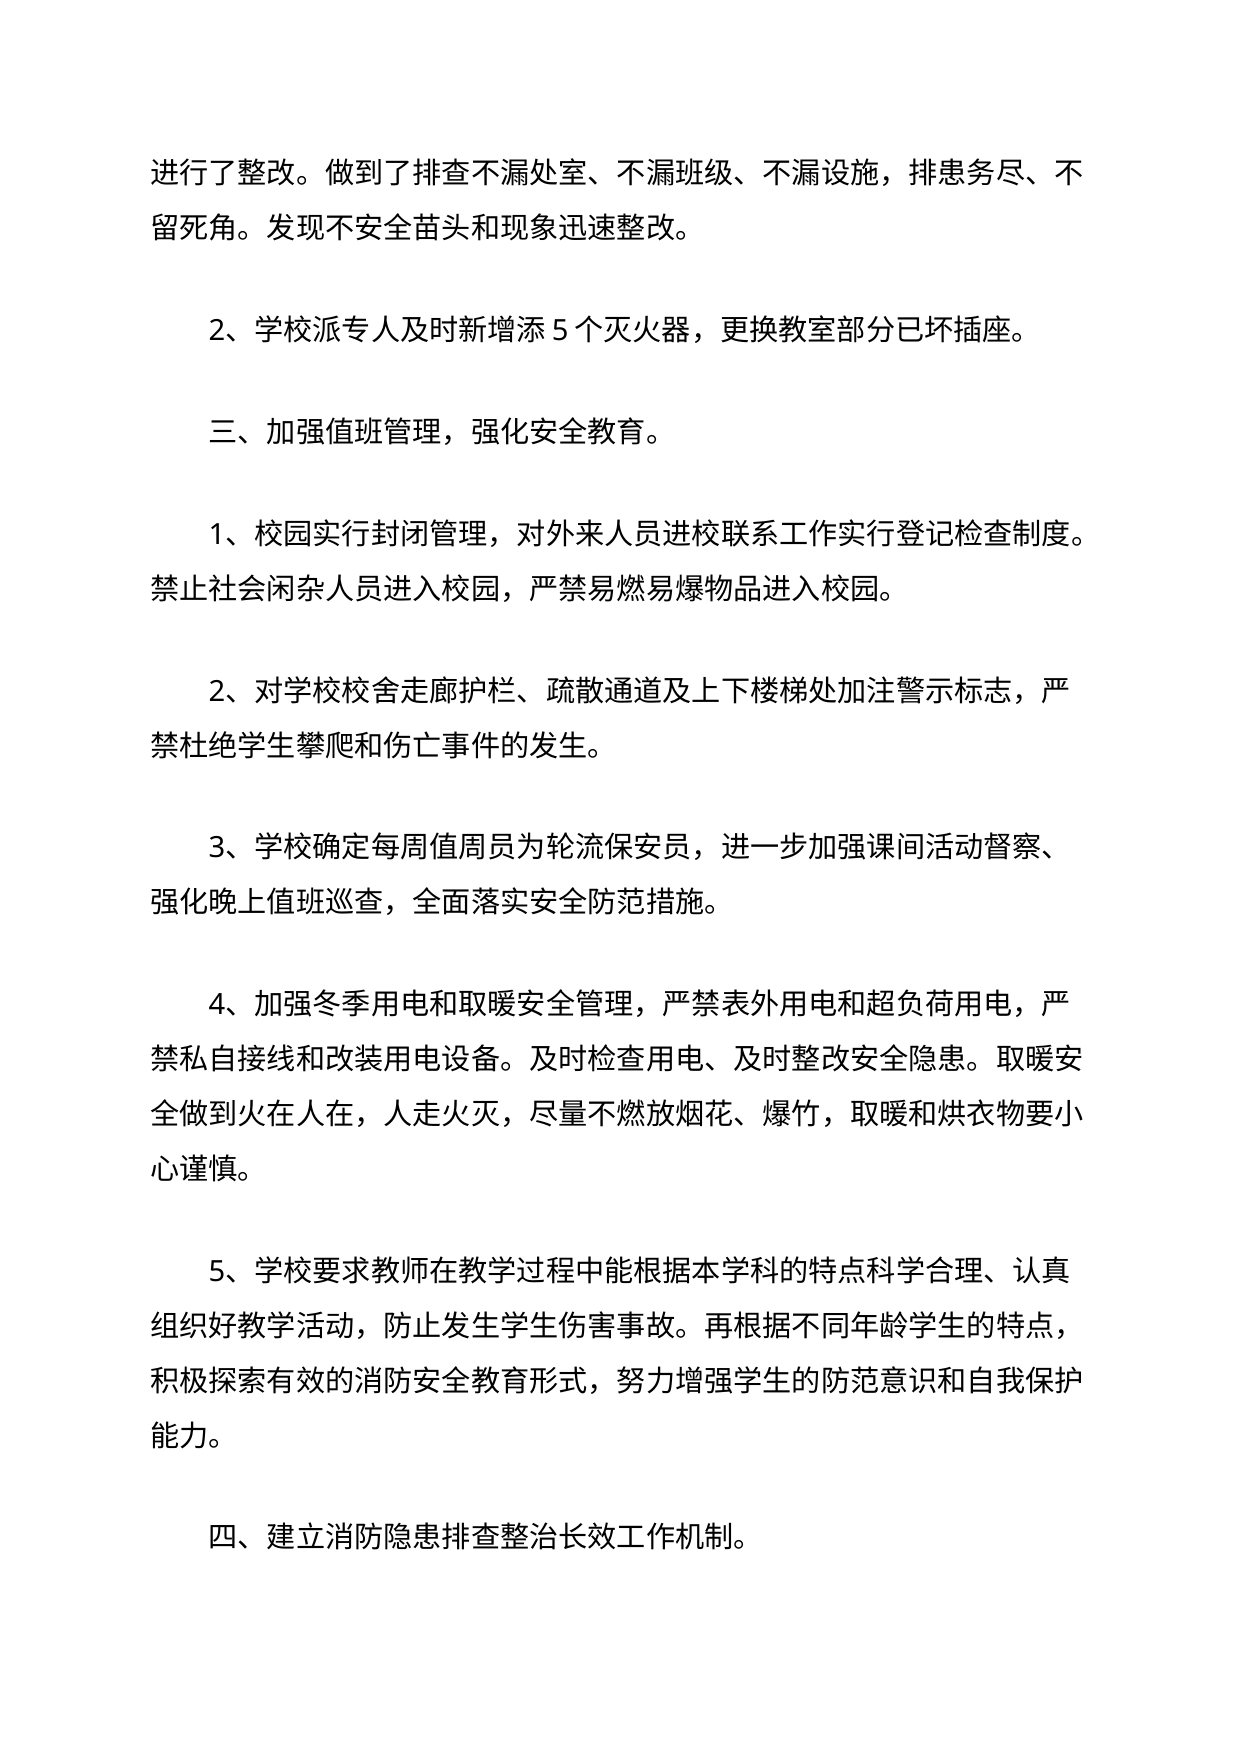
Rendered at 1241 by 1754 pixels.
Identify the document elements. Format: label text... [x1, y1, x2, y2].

text 三、加强值班管理，强化安全教育。 [150, 409, 1090, 451]
text 2、对学校校舍走廊护栏、疏散通道及上下楼梯处加注警示标志，严禁杜绝学生攀爬和伤亡事件的发生。 [150, 667, 1090, 764]
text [150, 150, 1090, 247]
text 2、学校派专人及时新增添5个灭火器，更换教室部分已坏插座。 [150, 307, 1090, 349]
text 3、学校确定每周值周员为轮流保安员，进一步加强课间活动督察、强化晚上值班巡查，全面落实安全防范措施。 [150, 824, 1090, 921]
text 1、校园实行封闭管理，对外来人员进校联系工作实行登记检查制度。禁止社会闲杂人员进入校园，严禁易燃易爆物品进入校园。 [150, 510, 1090, 608]
text 5、学校要求教师在教学过程中能根据本学科的特点科学合理、认真组织好教学活动，防止发生学生伤害事故。再根据不同年龄学生的特点，积极探索有效的消防安全教育形式，努力增强学生的防范意识和自我保护能力。 [150, 1247, 1090, 1454]
text 4、加强冬季用电和取暖安全管理，严禁表外用电和超负荷用电，严禁私自接线和改装用电设备。及时检查用电、及时整改安全隐患。取暖安全做到火在人在，人走火灭，尽量不燃放烟花、爆竹，取暖和烘衣物要小心谨慎。 [150, 981, 1090, 1188]
text 四、建立消防隐患排查整治长效工作机制。 [150, 1514, 1090, 1556]
